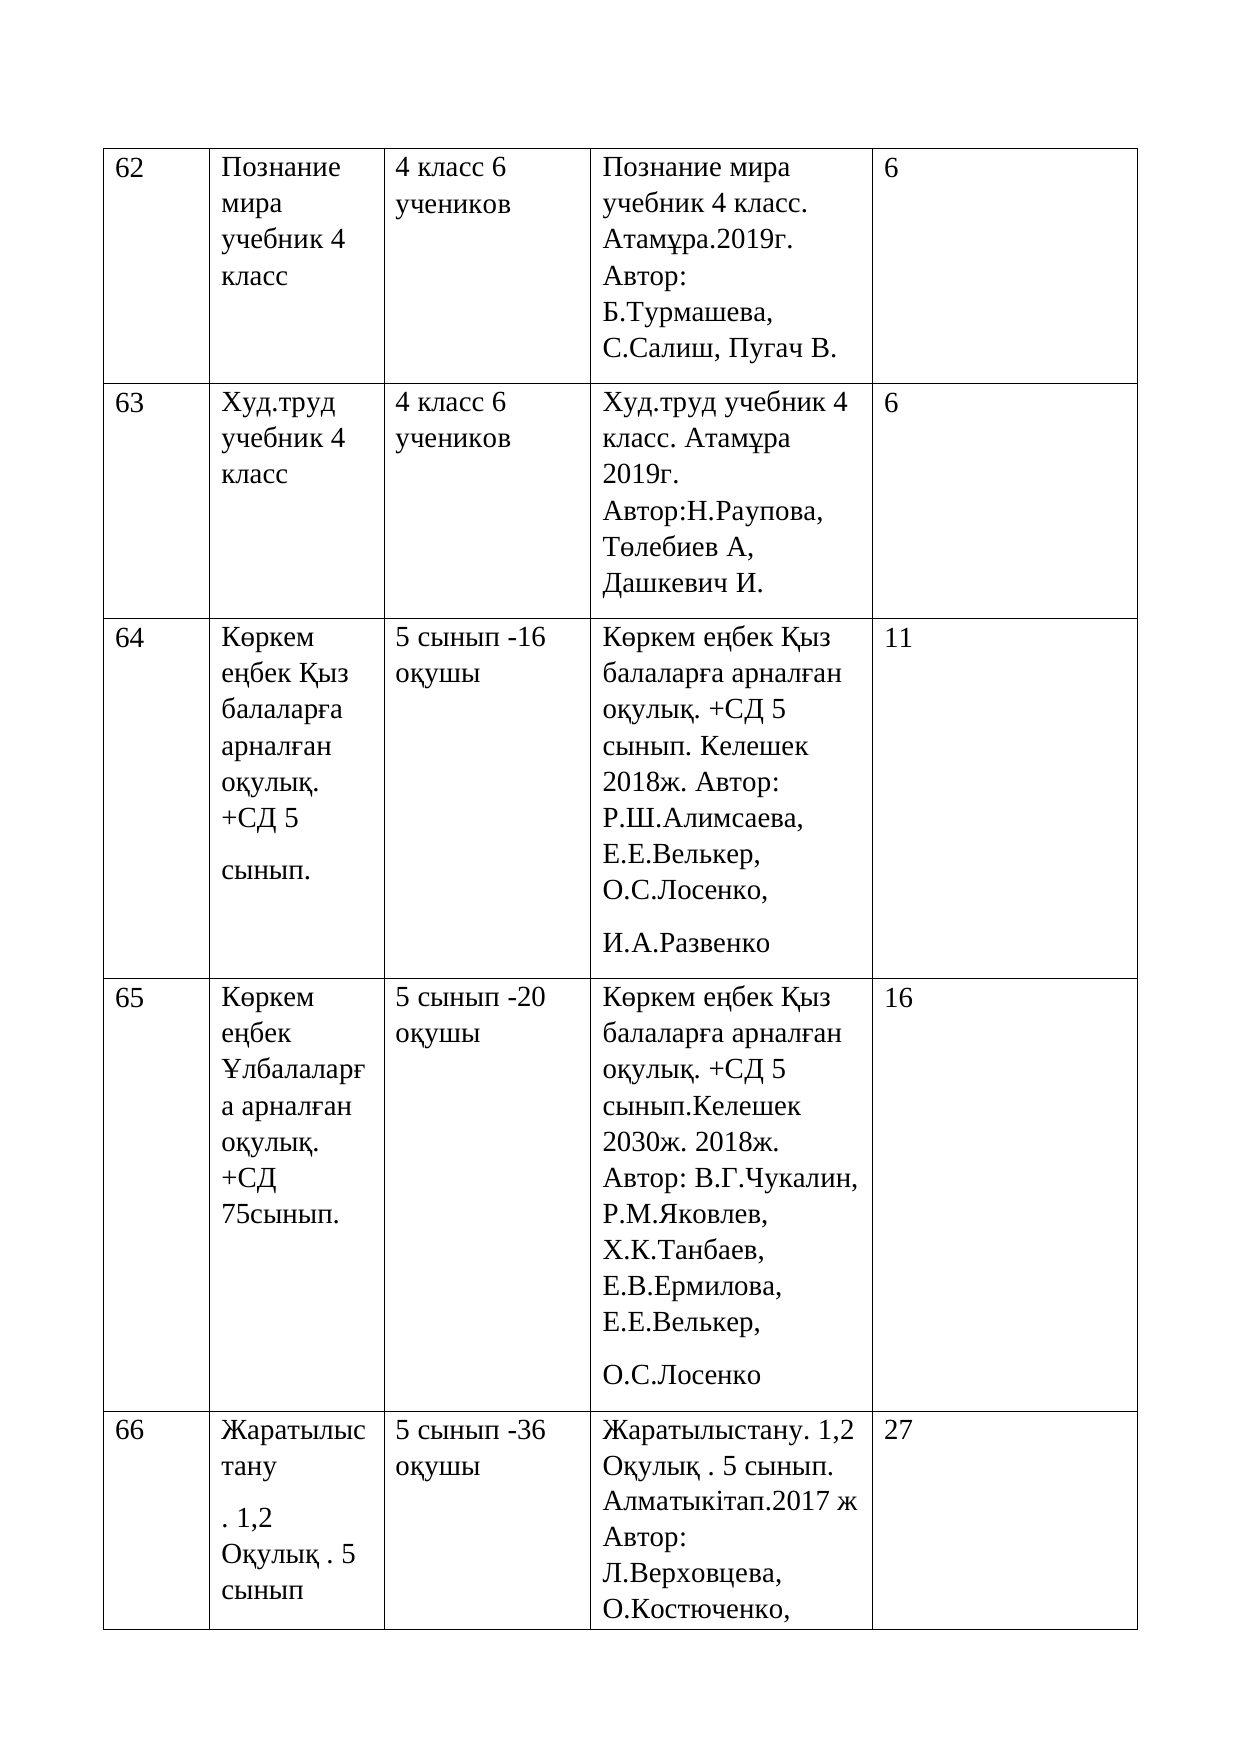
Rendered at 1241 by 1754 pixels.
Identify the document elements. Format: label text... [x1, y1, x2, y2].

table_header Познание мира учебник 4 класс [210, 149, 384, 383]
table_cell Жаратылыстану. 1,2 Оқулық . 5 сынып. Алматыкітап.2017 ж Автор: Л.Верховцева, О.Костюченко, [591, 1412, 872, 1629]
table_cell 5 сынып -16 оқушы [385, 619, 590, 978]
table_cell 66 [104, 1412, 209, 1629]
table_cell Көркем еңбек Қыз балаларға арналған оқулық. +СД 5 сынып. Келешек 2018ж. Автор: Р.Ш.Алимсаева, Е.Е.Велькер, О.С.Лосенко, И.А.Развенко [591, 619, 872, 978]
table_cell 63 [104, 384, 209, 618]
table_header 62 [104, 149, 209, 383]
table_cell 16 [873, 979, 1137, 1411]
table_cell Худ.труд учебник 4 класс [210, 384, 384, 618]
table_cell 6 [873, 384, 1137, 618]
table_cell 4 класс 6 учеников [385, 384, 590, 618]
table_cell Худ.труд учебник 4 класс. Атамұра 2019г. Автор:Н.Раупова, Төлебиев А, Дашкевич И. [591, 384, 872, 618]
table_cell 27 [873, 1412, 1137, 1629]
table_cell 11 [873, 619, 1137, 978]
table_cell Көркем еңбек Қыз балаларға арналған оқулық. +СД 5 сынып.Келешек 2030ж. 2018ж. Автор: В.Г.Чукалин, Р.М.Яковлев, Х.К.Танбаев, Е.В.Ермилова, Е.Е.Велькер, О.С.Лосенко [591, 979, 872, 1411]
table_cell 64 [104, 619, 209, 978]
table_cell Жаратылыс тану . 1,2 Оқулық . 5 сынып [210, 1412, 384, 1629]
table_header Познание мира учебник 4 класс. Атамұра.2019г. Автор: Б.Турмашева, С.Салиш, Пугач В. [591, 149, 872, 383]
table_cell 5 сынып -20 оқушы [385, 979, 590, 1411]
table_cell Көркем еңбек Қыз балаларға арналған оқулық. +СД 5 сынып. [210, 619, 384, 978]
table_header 4 класс 6 учеников [385, 149, 590, 383]
table_cell 5 сынып -36 оқушы [385, 1412, 590, 1629]
table_header 6 [873, 149, 1137, 383]
table_cell 65 [104, 979, 209, 1411]
table_cell Көркем еңбек Ұлбалаларғ а арналған оқулық. +СД 75сынып. [210, 979, 384, 1411]
